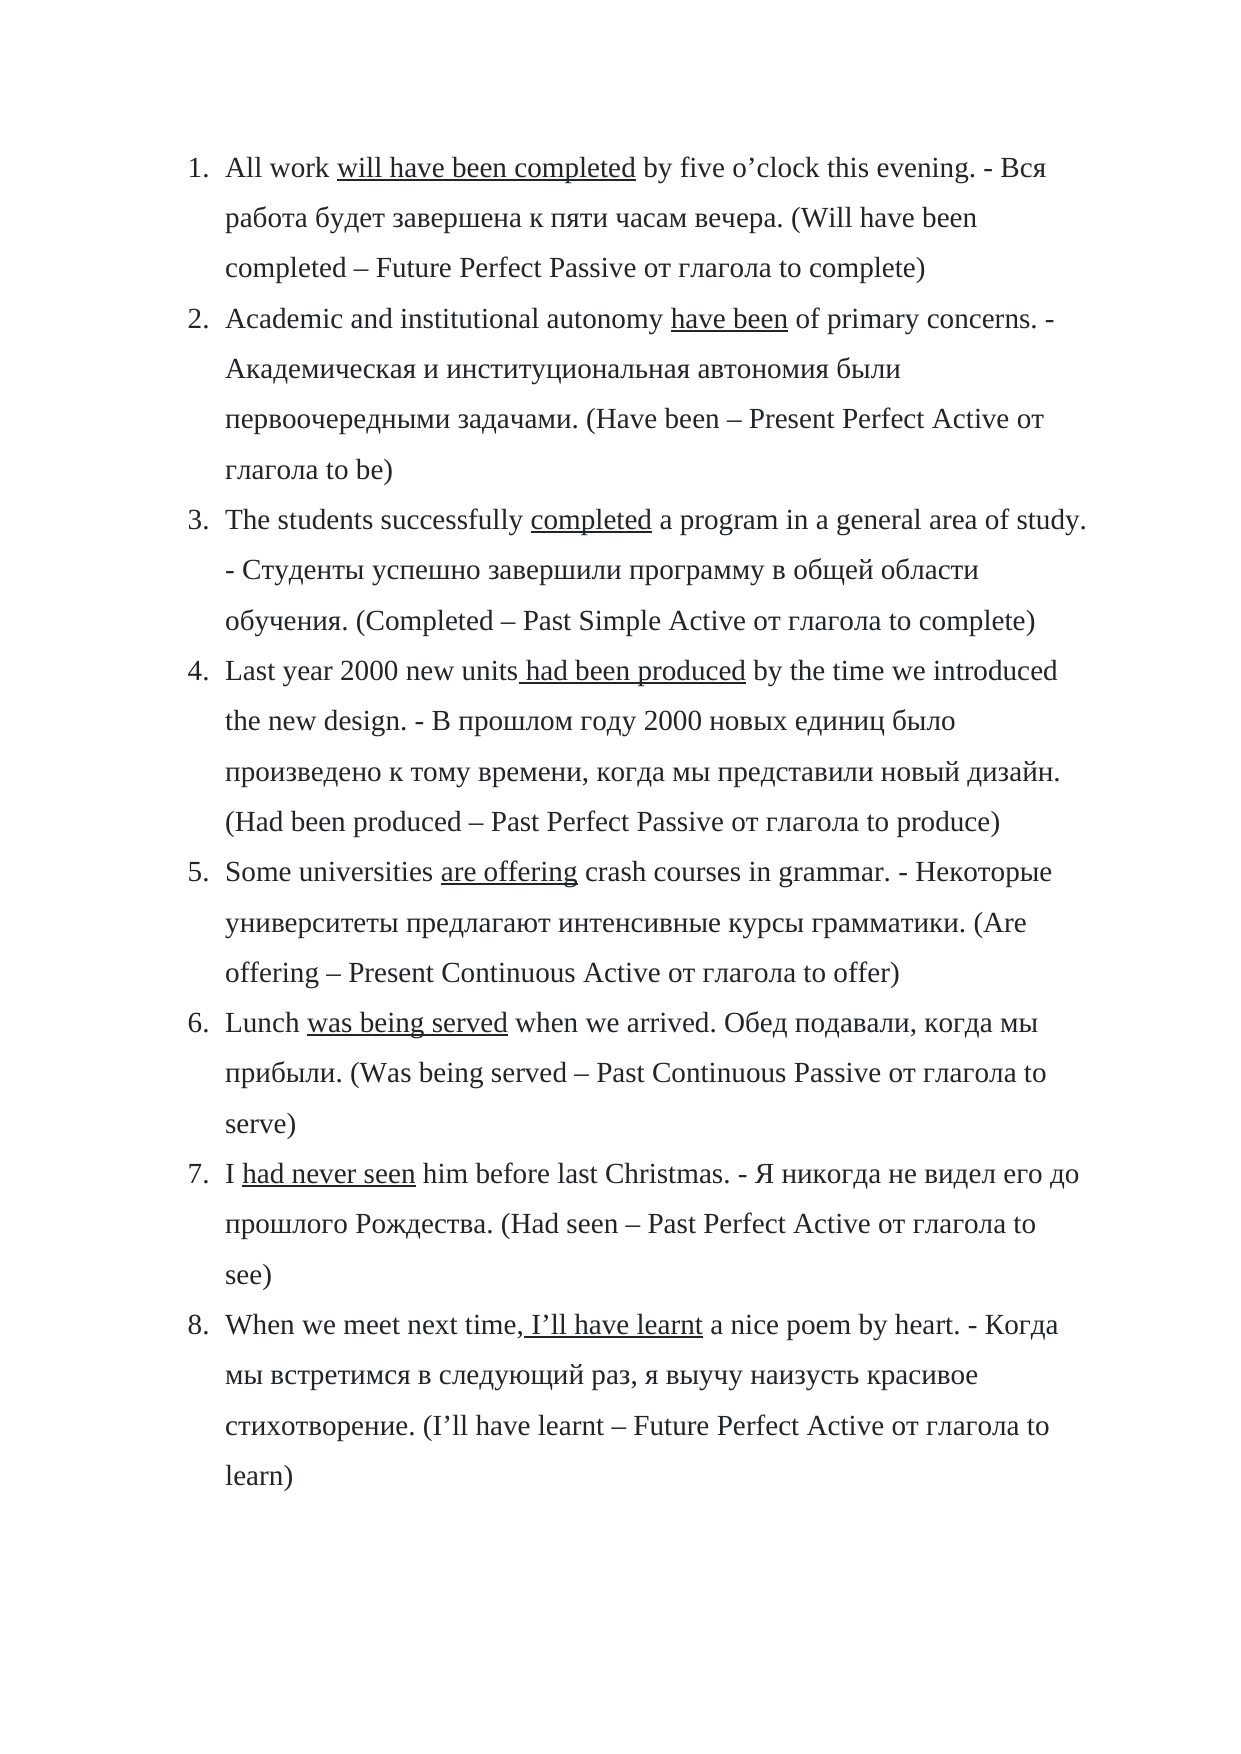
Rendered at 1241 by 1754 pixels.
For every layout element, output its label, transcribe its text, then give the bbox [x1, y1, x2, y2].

list The students successfully completed a program in a general area of study. - Студенты успешно завершили программу в общей области обучения. (Completed – Past Simple Active от глагола to complete) [187, 502, 1090, 636]
list Lunch was being served when we arrived. Обед подавали, когда мы прибыли. (Was being served – Past Continuous Passive от глагола to serve) [187, 1005, 1090, 1139]
list I had never seen him before last Christmas. - Я никогда не видел его до прошлого Рождества. (Had seen – Past Perfect Active от глагола to see) [187, 1156, 1090, 1290]
list All work will have been completed by five o’clock this evening. - Вся работа будет завершена к пяти часам вечера. (Will have been completed – Future Perfect Passive от глагола to complete) [187, 150, 1090, 284]
list Last year 2000 new units had been produced by the time we introduced the new design. - В прошлом году 2000 новых единиц было произведено к тому времени, когда мы представили новый дизайн. (Had been produced – Past Perfect Passive от глагола to produce) [187, 653, 1090, 838]
list Some universities are offering crash courses in grammar. - Некоторые университеты предлагают интенсивные курсы грамматики. (Are offering – Present Continuous Active от глагола to offer) [187, 854, 1090, 988]
list Academic and institutional autonomy have been of primary concerns. - Академическая и институциональная автономия были первоочередными задачами. (Have been – Present Perfect Active от глагола to be) [187, 301, 1090, 485]
list When we meet next time, I’ll have learnt a nice poem by heart. - Когда мы встретимся в следующий раз, я выучу наизусть красивое стихотворение. (I’ll have learnt – Future Perfect Active от глагола to learn) [187, 1307, 1090, 1492]
